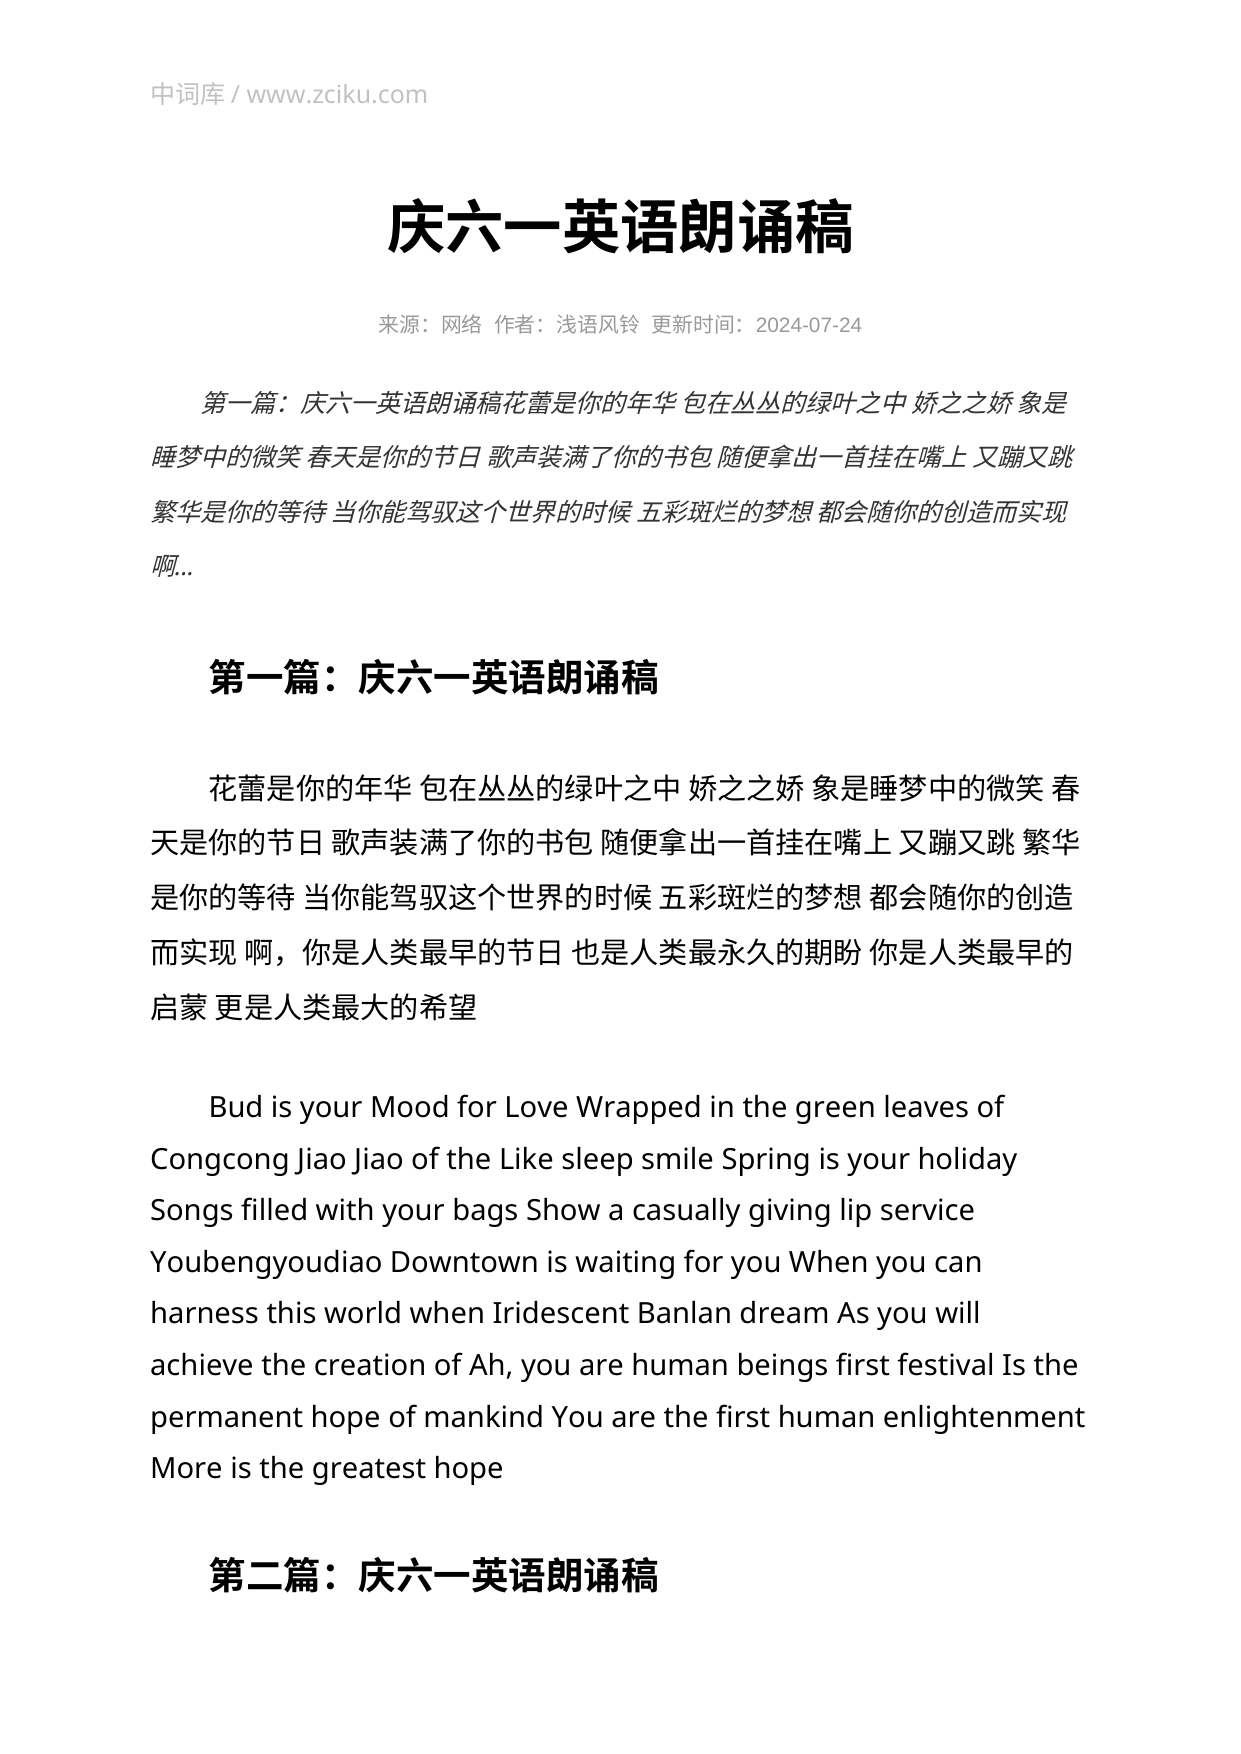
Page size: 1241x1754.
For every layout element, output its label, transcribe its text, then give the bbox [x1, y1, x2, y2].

text 来源：网络 作者：浅语风铃 更新时间：2024-07-24 [150, 313, 1090, 337]
text 第一篇：庆六一英语朗诵稿花蕾是你的年华 包在丛丛的绿叶之中 娇之之娇 象是睡梦中的微笑 春天是你的节日 歌声装满了你的书包 随便拿出一首挂在嘴上 又蹦又跳 繁华是你的等待 当你能驾驭这个世界的时候 五彩斑烂的梦想 都会随你的创造而实现 啊... [150, 383, 1090, 583]
text 花蕾是你的年华 包在丛丛的绿叶之中 娇之之娇 象是睡梦中的微笑 春天是你的节日 歌声装满了你的书包 随便拿出一首挂在嘴上 又蹦又跳 繁华是你的等待 当你能驾驭这个世界的时候 五彩斑烂的梦想 都会随你的创造而实现 啊，你是人类最早的节日 也是人类最永久的期盼 你是人类最早的启蒙 更是人类最大的希望 [150, 765, 1090, 1027]
text 第一篇：庆六一英语朗诵稿 [150, 648, 1090, 702]
text Bud is your Mood for Love Wrapped in the green leaves of Congcong Jiao Jiao of the Like sleep smile Spring is your holiday Songs filled with your bags Show a casually giving lip service Youbengyoudiao Downtown is waiting for you When you can harness this world when Iridescent Banlan dream As you will achieve the creation of Ah, you are human beings first festival Is the permanent hope of mankind You are the first human enlightenment More is the greatest hope [150, 1087, 1090, 1487]
subtitle 庆六一英语朗诵稿 [150, 181, 1090, 266]
text 第二篇：庆六一英语朗诵稿 [150, 1546, 1090, 1600]
